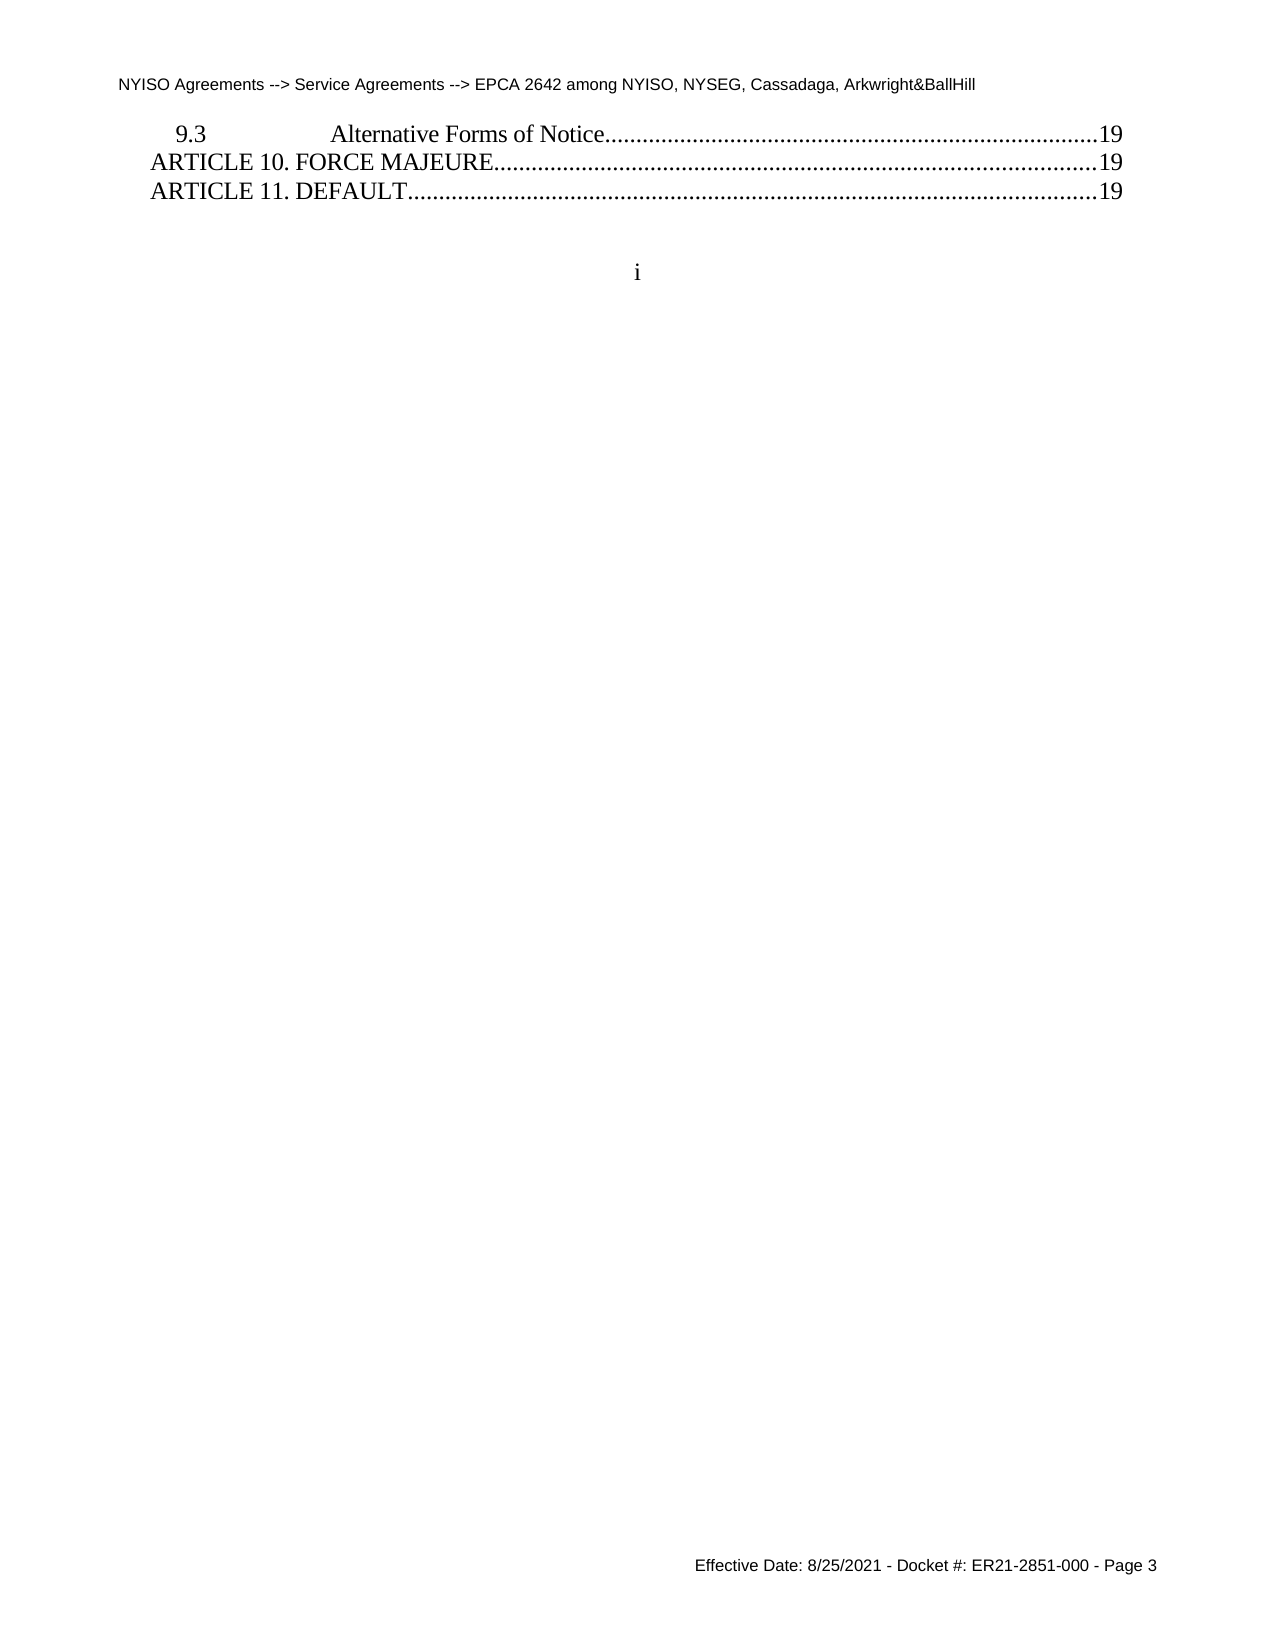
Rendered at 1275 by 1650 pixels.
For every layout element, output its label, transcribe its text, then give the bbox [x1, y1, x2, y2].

text i [634, 258, 1275, 286]
text 9.3 Alternative Forms of Notice 19 [150, 119, 1275, 148]
text ARTICLE 10. FORCE MAJEURE 19 [150, 148, 1275, 176]
text ARTICLE 11. DEFAULT 19 [150, 177, 1275, 206]
